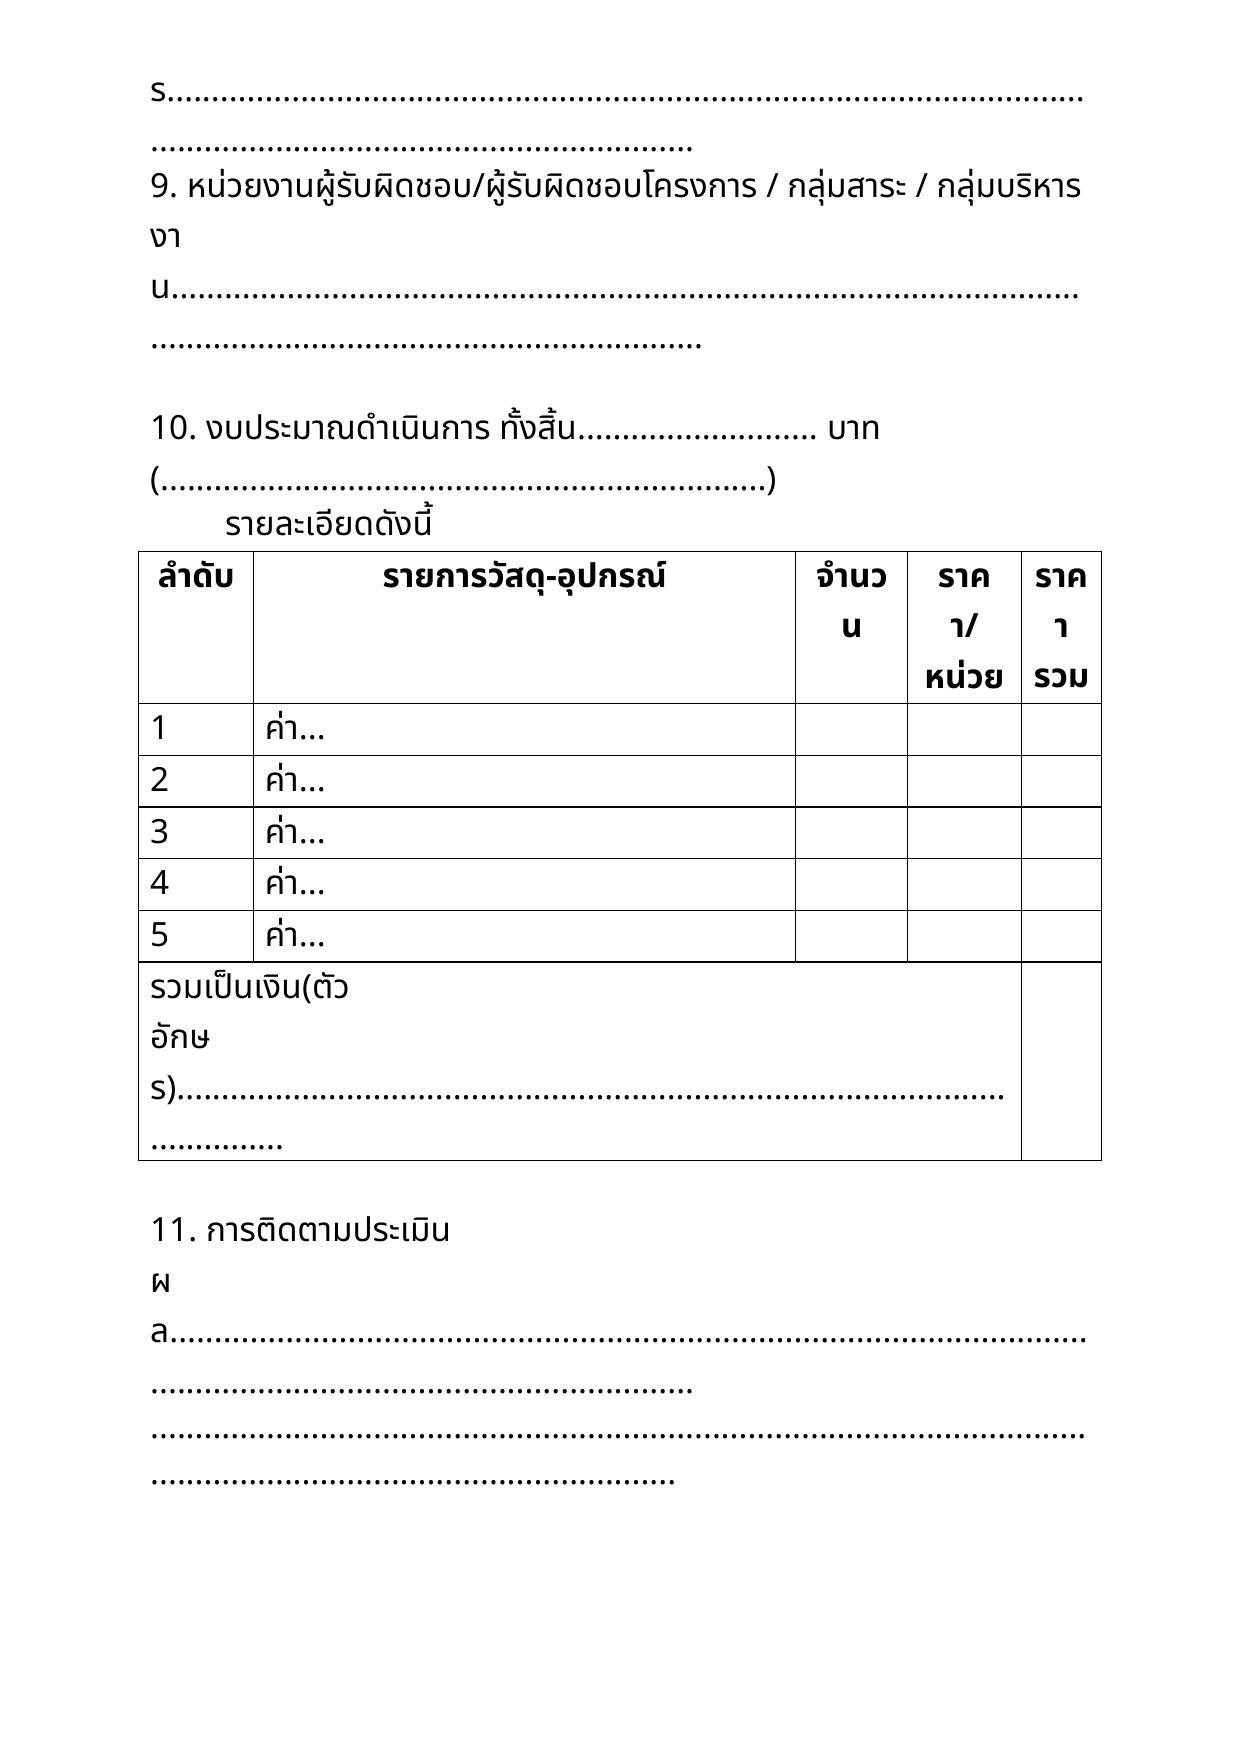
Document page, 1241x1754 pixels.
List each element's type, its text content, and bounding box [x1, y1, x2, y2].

table_cell ค่า... [254, 859, 795, 910]
text 10. งบประมาณดำเนินการ ทั้งสิ้น........................... บาท (....................................................................) [150, 404, 1090, 500]
table_cell [908, 911, 1021, 961]
table_cell รวมเป็นเงิน(ตัวอักษร)............................................................................................................ [139, 963, 1021, 1159]
table_cell ค่า... [254, 911, 795, 961]
table_cell 3 [139, 808, 253, 858]
table_cell 2 [139, 756, 253, 806]
table_cell 1 [139, 704, 253, 755]
table_cell [796, 704, 907, 755]
table_header ราคารวม [1022, 552, 1101, 703]
table_cell ค่า... [254, 704, 795, 755]
table_cell [796, 859, 907, 910]
table_cell [1022, 756, 1101, 806]
table_cell [908, 756, 1021, 806]
table_header รายการวัสดุ-อุปกรณ์ [254, 552, 795, 703]
table_cell [796, 808, 907, 858]
table_header ราคา/หน่วย [908, 552, 1021, 703]
table_cell [796, 911, 907, 961]
text 11. การติดตามประเมินผล.................................................................................................................................................................... [150, 1206, 1090, 1403]
table_cell ค่า... [254, 808, 795, 858]
table_header จำนวน [796, 552, 907, 703]
table_cell [1022, 963, 1101, 1159]
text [150, 66, 1090, 162]
table_cell [908, 704, 1021, 755]
table_cell [1022, 859, 1101, 910]
table_cell [908, 859, 1021, 910]
text 9. หน่วยงานผู้รับผิดชอบ/ผู้รับผิดชอบโครงการ / กลุ่มสาระ / กลุ่มบริหารงาน.................................................................................................................................................................... [150, 162, 1090, 359]
table_cell [1022, 704, 1101, 755]
table_header ลำดับ [139, 552, 253, 703]
table_cell 5 [139, 911, 253, 961]
table_cell [908, 808, 1021, 858]
table_cell [796, 756, 907, 806]
table_cell [1022, 808, 1101, 858]
text รายละเอียดดังนี้ [225, 500, 1090, 551]
table_cell 4 [139, 859, 253, 910]
table_cell ค่า... [254, 756, 795, 806]
table_cell [1022, 911, 1101, 961]
